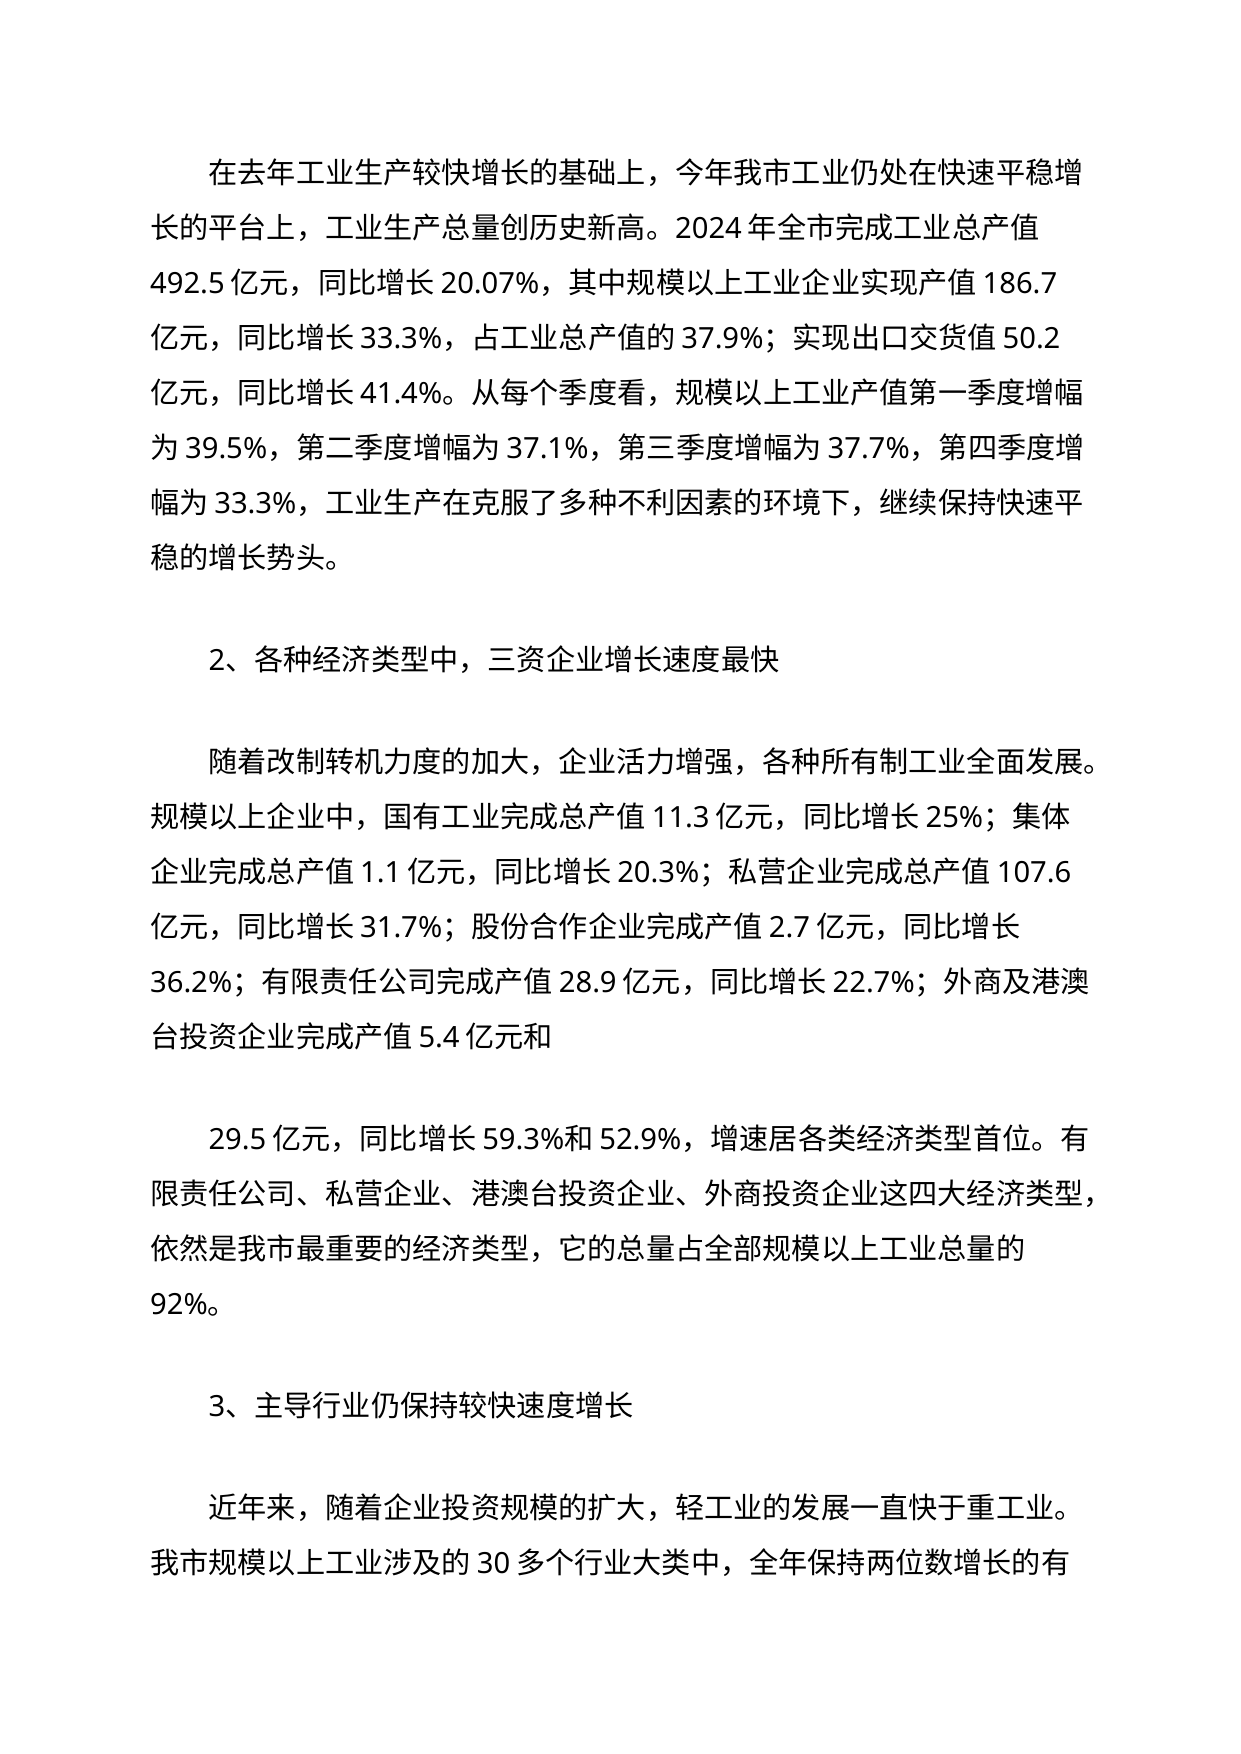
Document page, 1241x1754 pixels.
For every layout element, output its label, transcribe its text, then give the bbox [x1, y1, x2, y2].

text 在去年工业生产较快增长的基础上，今年我市工业仍处在快速平稳增长的平台上，工业生产总量创历史新高。2024年全市完成工业总产值492.5亿元，同比增长20.07%，其中规模以上工业企业实现产值186.7亿元，同比增长33.3%，占工业总产值的37.9%；实现出口交货值50.2亿元，同比增长41.4%。从每个季度看，规模以上工业产值第一季度增幅为39.5%，第二季度增幅为37.1%，第三季度增幅为37.7%，第四季度增幅为33.3%，工业生产在克服了多种不利因素的环境下，继续保持快速平稳的增长势头。 [150, 150, 1090, 577]
text 3、主导行业仍保持较快速度增长 [150, 1382, 1090, 1425]
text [150, 1484, 1090, 1582]
text 29.5亿元，同比增长59.3%和52.9%，增速居各类经济类型首位。有限责任公司、私营企业、港澳台投资企业、外商投资企业这四大经济类型，依然是我市最重要的经济类型，它的总量占全部规模以上工业总量的92%。 [150, 1116, 1090, 1323]
text 2、各种经济类型中，三资企业增长速度最快 [150, 637, 1090, 679]
text 随着改制转机力度的加大，企业活力增强，各种所有制工业全面发展。规模以上企业中，国有工业完成总产值11.3亿元，同比增长25%；集体企业完成总产值1.1亿元，同比增长20.3%；私营企业完成总产值107.6亿元，同比增长31.7%；股份合作企业完成产值2.7亿元，同比增长36.2%；有限责任公司完成产值28.9亿元，同比增长22.7%；外商及港澳台投资企业完成产值5.4亿元和 [150, 739, 1090, 1056]
